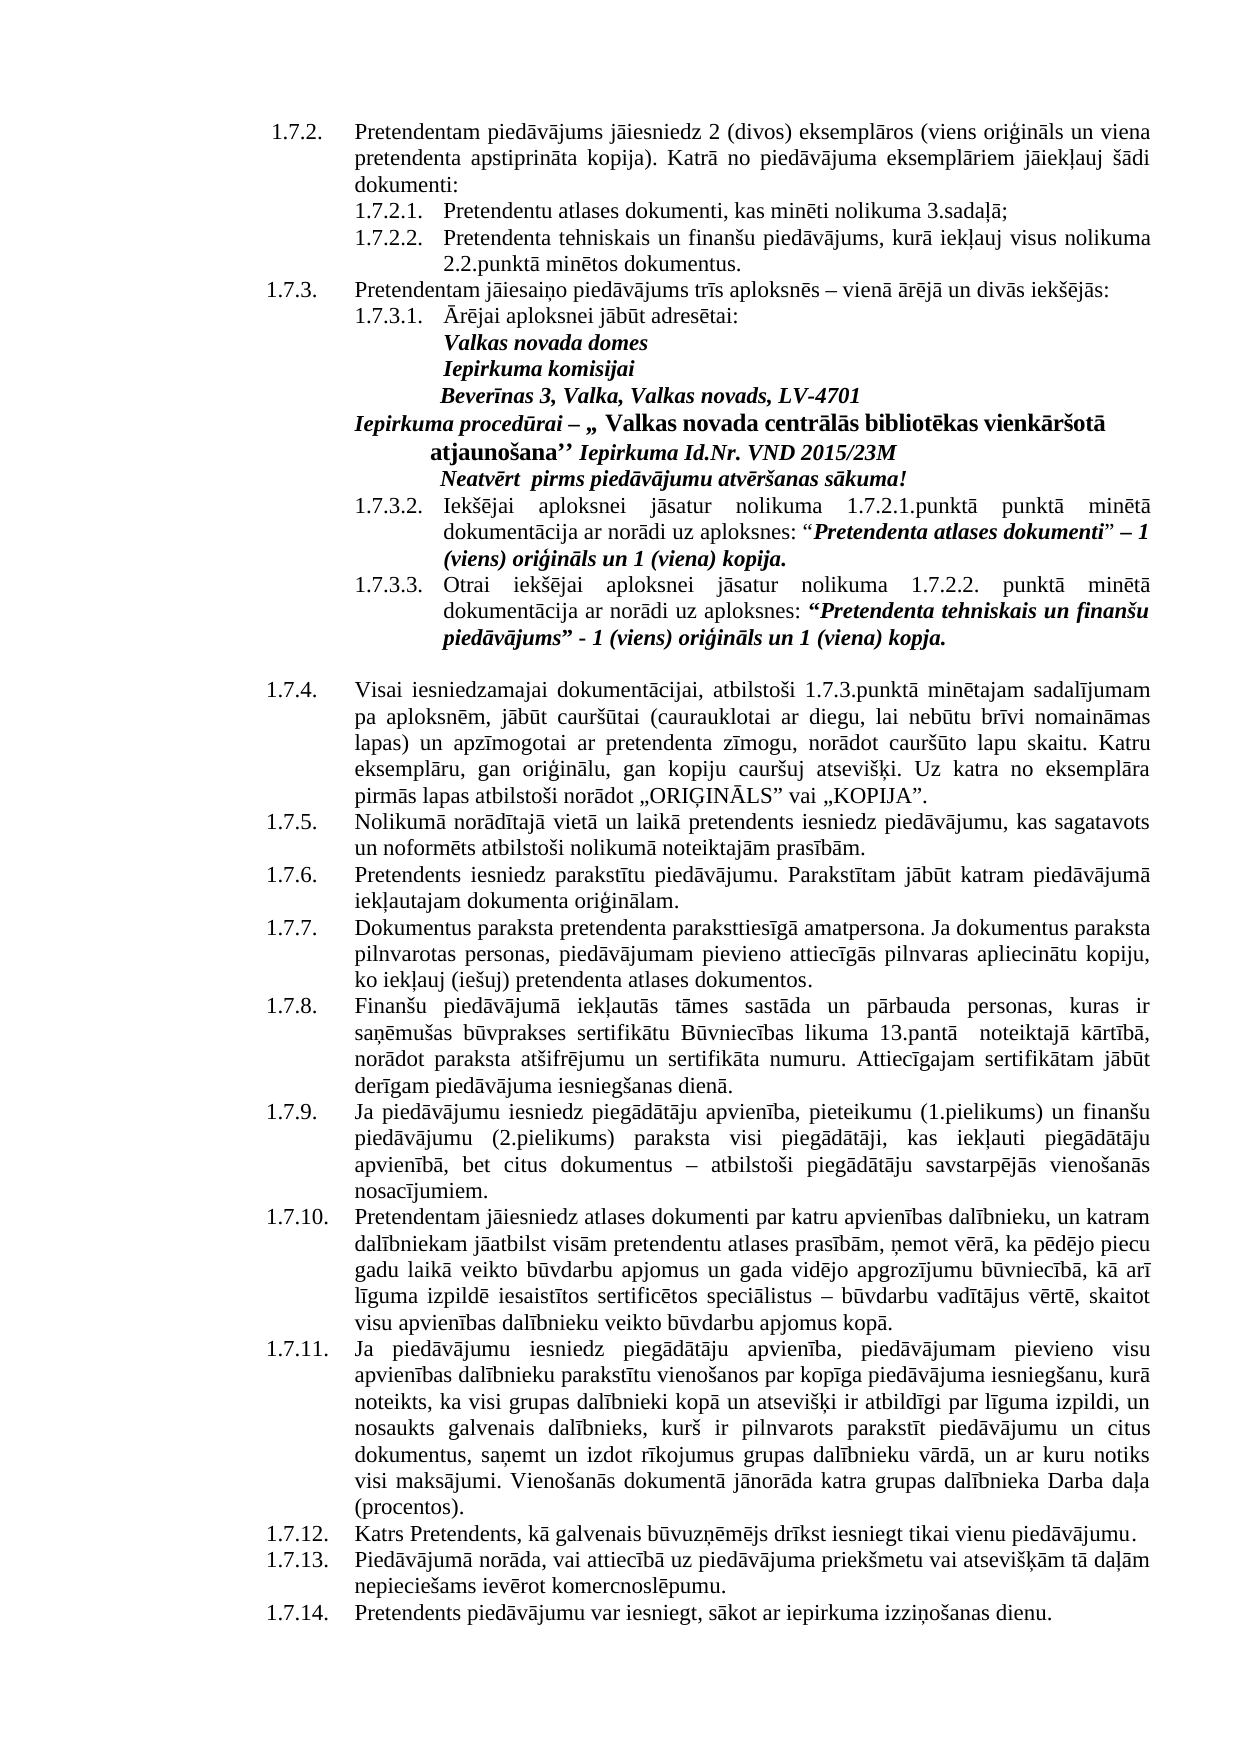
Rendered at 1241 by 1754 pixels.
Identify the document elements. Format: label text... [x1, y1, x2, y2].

text Valkas novada domes [443, 329, 1152, 355]
list Iekšējai aploksnei jāsatur nolikuma 1.7.2.1.punktā punktā minētā dokumentācija ar norādi uz aploksnes: “Pretendenta atlases dokumenti” – 1 (viens) oriģināls un 1 (viena) kopija. [354, 492, 1152, 571]
list Pretendentam piedāvājums jāiesniedz 2 (divos) eksemplāros (viens oriģināls un viena pretendenta apstiprināta kopija). Katrā no piedāvājuma eksemplāriem jāiekļauj šādi dokumenti: [271, 118, 1152, 197]
text Iepirkuma komisijai [443, 355, 1152, 382]
text Beverīnas 3, Valka, Valkas novads, LV-4701 [440, 382, 1152, 408]
list Pretendentu atlases dokumenti, kas minēti nolikuma 3.sadaļā; [354, 197, 1152, 223]
list Ja piedāvājumu iesniedz piegādātāju apvienība, pieteikumu (1.pielikums) un finanšu piedāvājumu (2.pielikums) paraksta visi piegādātāji, kas iekļauti piegādātāju apvienībā, bet citus dokumentus – atbilstoši piegādātāju savstarpējās vienošanās nosacījumiem. [266, 1098, 1152, 1203]
list Pretendents iesniedz parakstītu piedāvājumu. Parakstītam jābūt katram piedāvājumā iekļautajam dokumenta oriģinālam. [266, 861, 1152, 913]
list Pretendents piedāvājumu var iesniegt, sākot ar iepirkuma izziņošanas dienu. [266, 1599, 1152, 1625]
list Dokumentus paraksta pretendenta paraksttiesīgā amatpersona. Ja dokumentus paraksta pilnvarotas personas, piedāvājumam pievieno attiecīgās pilnvaras apliecinātu kopiju, ko iekļauj (iešuj) pretendenta atlases dokumentos. [266, 913, 1152, 993]
list Finanšu piedāvājumā iekļautās tāmes sastāda un pārbauda personas, kuras ir saņēmušas būvprakses sertifikātu Būvniecības likuma 13.pantā noteiktajā kārtībā, norādot paraksta atšifrējumu un sertifikāta numuru. Attiecīgajam sertifikātam jābūt derīgam piedāvājuma iesniegšanas dienā. [266, 993, 1152, 1098]
list Piedāvājumā norāda, vai attiecībā uz piedāvājuma priekšmetu vai atsevišķām tā daļām nepieciešams ievērot komercnoslēpumu. [266, 1546, 1152, 1599]
list Pretendenta tehniskais un finanšu piedāvājums, kurā iekļauj visus nolikuma 2.2.punktā minētos dokumentus. [354, 223, 1152, 276]
list Nolikumā norādītajā vietā un laikā pretendents iesniedz piedāvājumu, kas sagatavots un noformēts atbilstoši nolikumā noteiktajām prasībām. [266, 808, 1152, 861]
list Ja piedāvājumu iesniedz piegādātāju apvienība, piedāvājumam pievieno visu apvienības dalībnieku parakstītu vienošanos par kopīga piedāvājuma iesniegšanu, kurā noteikts, ka visi grupas dalībnieki kopā un atsevišķi ir atbildīgi par līguma izpildi, un nosaukts galvenais dalībnieks, kurš ir pilnvarots parakstīt piedāvājumu un citus dokumentus, saņemt un izdot rīkojumus grupas dalībnieku vārdā, un ar kuru notiks visi maksājumi. Vienošanās dokumentā jānorāda katra grupas dalībnieka Darba daļa (procentos). [266, 1335, 1152, 1520]
list Ārējai aploksnei jābūt adresētai: [354, 303, 1152, 329]
list Visai iesniedzamajai dokumentācijai, atbilstoši 1.7.3.punktā minētajam sadalījumam pa aploksnēm, jābūt cauršūtai (caurauklotai ar diegu, lai nebūtu brīvi nomaināmas lapas) un apzīmogotai ar pretendenta zīmogu, norādot cauršūto lapu skaitu. Katru eksemplāru, gan oriģinālu, gan kopiju cauršuj atsevišķi. Uz katra no eksemplāra pirmās lapas atbilstoši norādot „ORIĢINĀLS” vai „KOPIJA”. [266, 676, 1152, 808]
list Katrs Pretendents, kā galvenais būvuzņēmējs drīkst iesniegt tikai vienu piedāvājumu. [266, 1520, 1152, 1546]
text Neatvērt pirms piedāvājumu atvēršanas sākuma! [440, 466, 1152, 492]
list Pretendentam jāiesniedz atlases dokumenti par katru apvienības dalībnieku, un katram dalībniekam jāatbilst visām pretendentu atlases prasībām, ņemot vērā, ka pēdējo piecu gadu laikā veikto būvdarbu apjomus un gada vidējo apgrozījumu būvniecībā, kā arī līguma izpildē iesaistītos sertificētos speciālistus – būvdarbu vadītājus vērtē, skaitot visu apvienības dalībnieku veikto būvdarbu apjomus kopā. [266, 1203, 1152, 1335]
list Pretendentam jāiesaiņo piedāvājums trīs aploksnēs – vienā ārējā un divās iekšējās: [266, 276, 1152, 303]
text Iepirkuma procedūrai – „ Valkas novada centrālās bibliotēkas vienkāršotā atjaunošana’’ Iepirkuma Id.Nr. VND 2015/23M [177, 408, 1152, 466]
list Otrai iekšējai aploksnei jāsatur nolikuma 1.7.2.2. punktā minētā dokumentācija ar norādi uz aploksnes: “Pretendenta tehniskais un finanšu piedāvājums” - 1 (viens) oriģināls un 1 (viena) kopja. [354, 571, 1152, 650]
